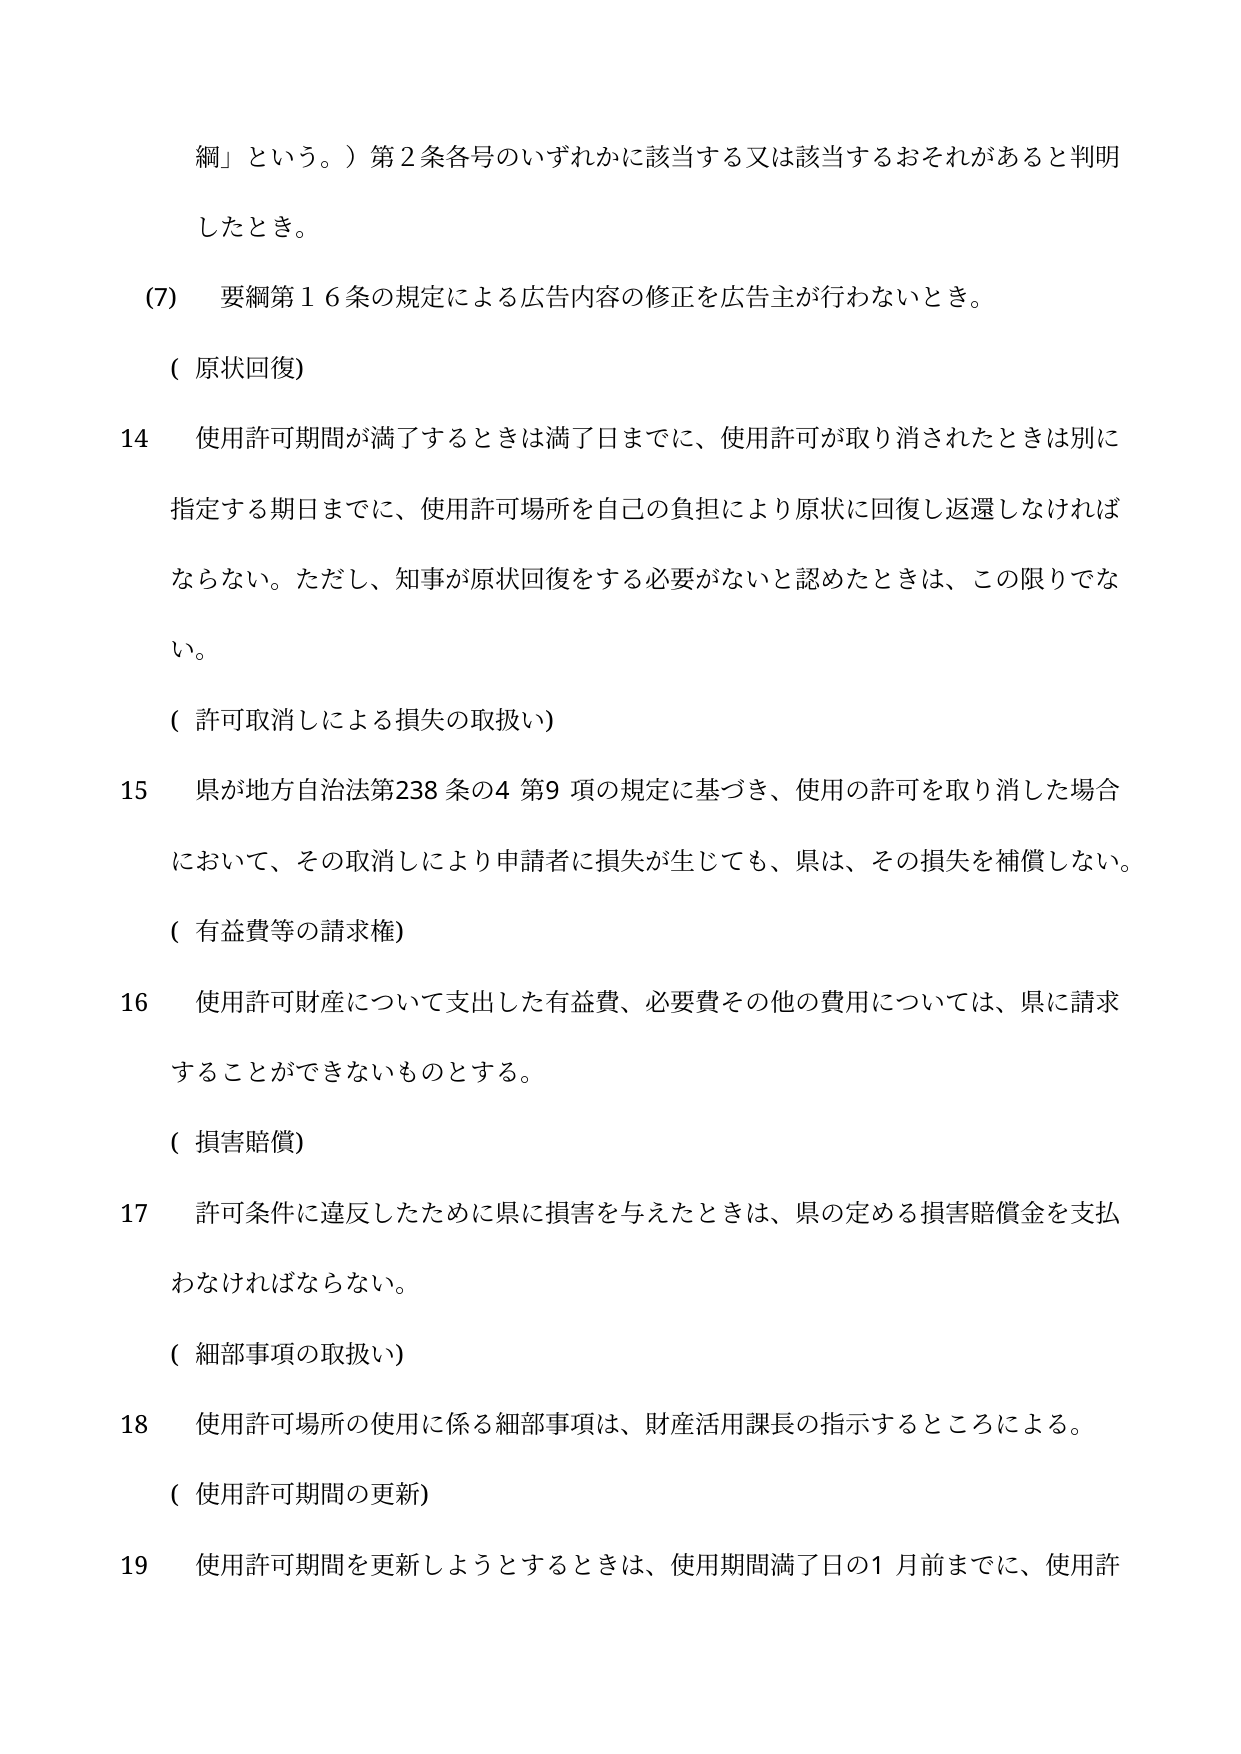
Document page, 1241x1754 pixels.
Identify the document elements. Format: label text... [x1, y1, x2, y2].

text (使用許可期間の更新) [120, 1458, 1120, 1528]
text 14 使用許可期間が満了するときは満了日までに、使用許可が取り消されたときは別に指定する期日までに、使用許可場所を自己の負担により原状に回復し返還しなければならない。ただし、知事が原状回復をする必要がないと認めたときは、この限りでない。 [120, 402, 1120, 683]
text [120, 1528, 1120, 1599]
text 18 使用許可場所の使用に係る細部事項は、財産活用課長の指示するところによる。 [120, 1387, 1120, 1458]
text 17 許可条件に違反したために県に損害を与えたときは、県の定める損害賠償金を支払わなければならない。 [120, 1176, 1120, 1317]
text (有益費等の請求権) [120, 894, 1120, 965]
text (7) 要綱第１６条の規定による広告内容の修正を広告主が行わないとき。 [133, 261, 1120, 331]
text (原状回復) [120, 331, 1120, 402]
text 15 県が地方自治法第238条の4第9項の規定に基づき、使用の許可を取り消した場合において、その取消しにより申請者に損失が生じても、県は、その損失を補償しない。 [120, 754, 1120, 894]
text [133, 120, 1120, 261]
text (許可取消しによる損失の取扱い) [120, 683, 1120, 754]
text 16 使用許可財産について支出した有益費、必要費その他の費用については、県に請求することができないものとする。 [120, 965, 1120, 1106]
text (損害賠償) [120, 1106, 1120, 1176]
text (細部事項の取扱い) [120, 1317, 1120, 1387]
